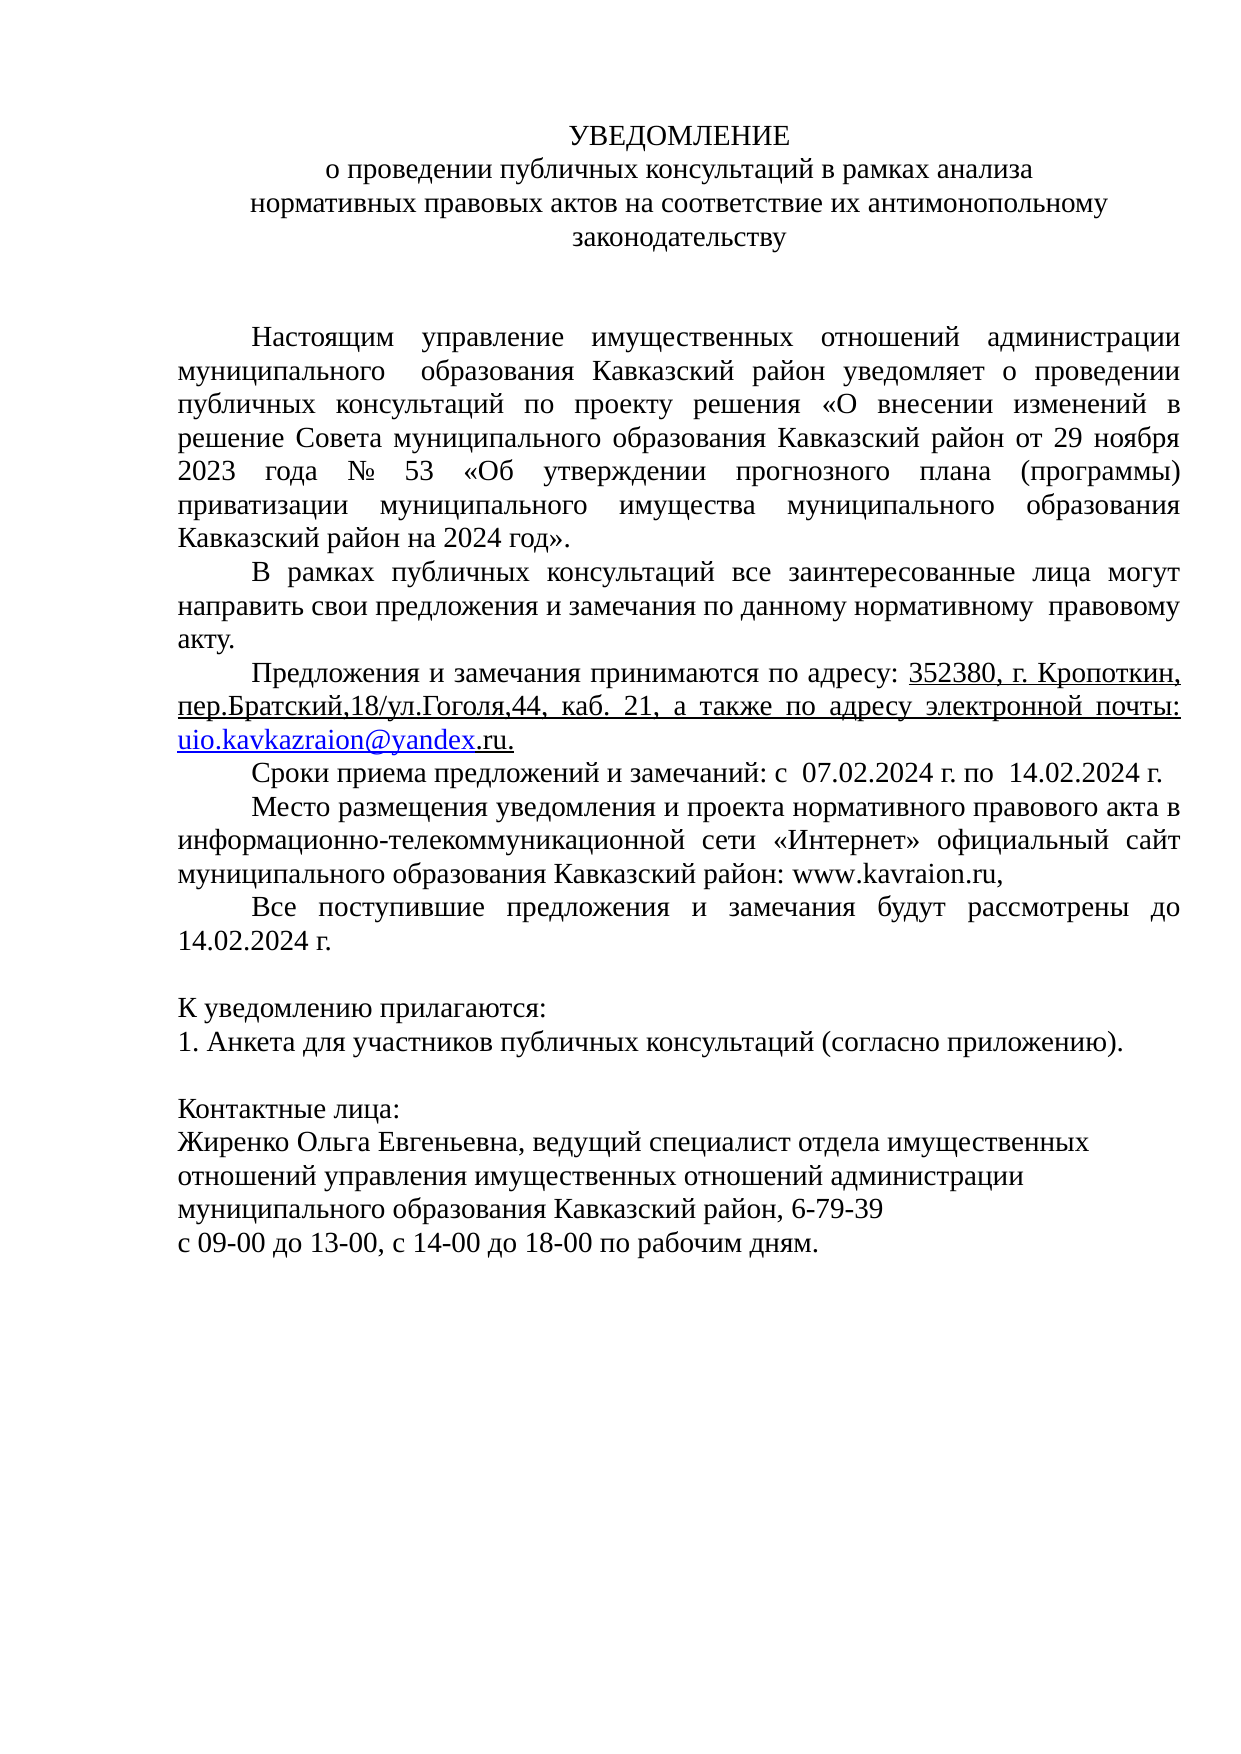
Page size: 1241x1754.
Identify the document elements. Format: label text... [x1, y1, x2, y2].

text Предложения и замечания принимаются по адресу: 352380, г. Кропоткин, пер.Братский,18/ул.Гоголя,44, каб. 21, а также по адресу электронной почты: uio.kavkazraion@yandex.ru. [177, 655, 1181, 717]
text Контактные лица: [177, 1091, 1181, 1124]
text Место размещения уведомления и проекта нормативного правового акта в информационно-телекоммуникационной сети «Интернет» официальный сайт муниципального образования Кавказский район: www.kavraion.ru, [177, 789, 1181, 889]
text Жиренко Ольга Евгеньевна, ведущий специалист отдела имущественных отношений управления имущественных отношений администрации муниципального образования Кавказский район, 6-79-39 [177, 1124, 1181, 1225]
text Предложения и замечания принимаются по адресу: 352380, г. Кропоткин, пер.Братский,18/ул.Гоголя,44, каб. 21, а также по адресу электронной почты: uio.kavkazraion@yandex.ru. [177, 718, 1181, 755]
text УВЕДОМЛЕНИЕ [177, 118, 1181, 152]
text К уведомлению прилагаются: [177, 990, 1181, 1024]
text о проведении публичных консультаций в рамках анализа [177, 152, 1181, 185]
text Все поступившие предложения и замечания будут рассмотрены до 14.02.2024 г. [177, 889, 1181, 957]
text В рамках публичных консультаций все заинтересованные лица могут направить свои предложения и замечания по данному нормативному правовому акту. [177, 554, 1181, 655]
text Сроки приема предложений и замечаний: с 07.02.2024 г. по 14.02.2024 г. [177, 755, 1181, 789]
text с 09-00 до 13-00, с 14-00 до 18-00 по рабочим дням. [177, 1225, 1181, 1258]
text 1. Анкета для участников публичных консультаций (согласно приложению). [177, 1024, 1181, 1057]
text нормативных правовых актов на соответствие их антимонопольному законодательству [177, 185, 1181, 252]
text Настоящим управление имущественных отношений администрации муниципального образования Кавказский район уведомляет о проведении публичных консультаций по проекту решения «О внесении изменений в решение Совета муниципального образования Кавказский район от 29 ноября 2023 года № 53 «Об утверждении прогнозного плана (программы) приватизации муниципального имущества муниципального образования Кавказский район на 2024 год». [177, 319, 1181, 554]
